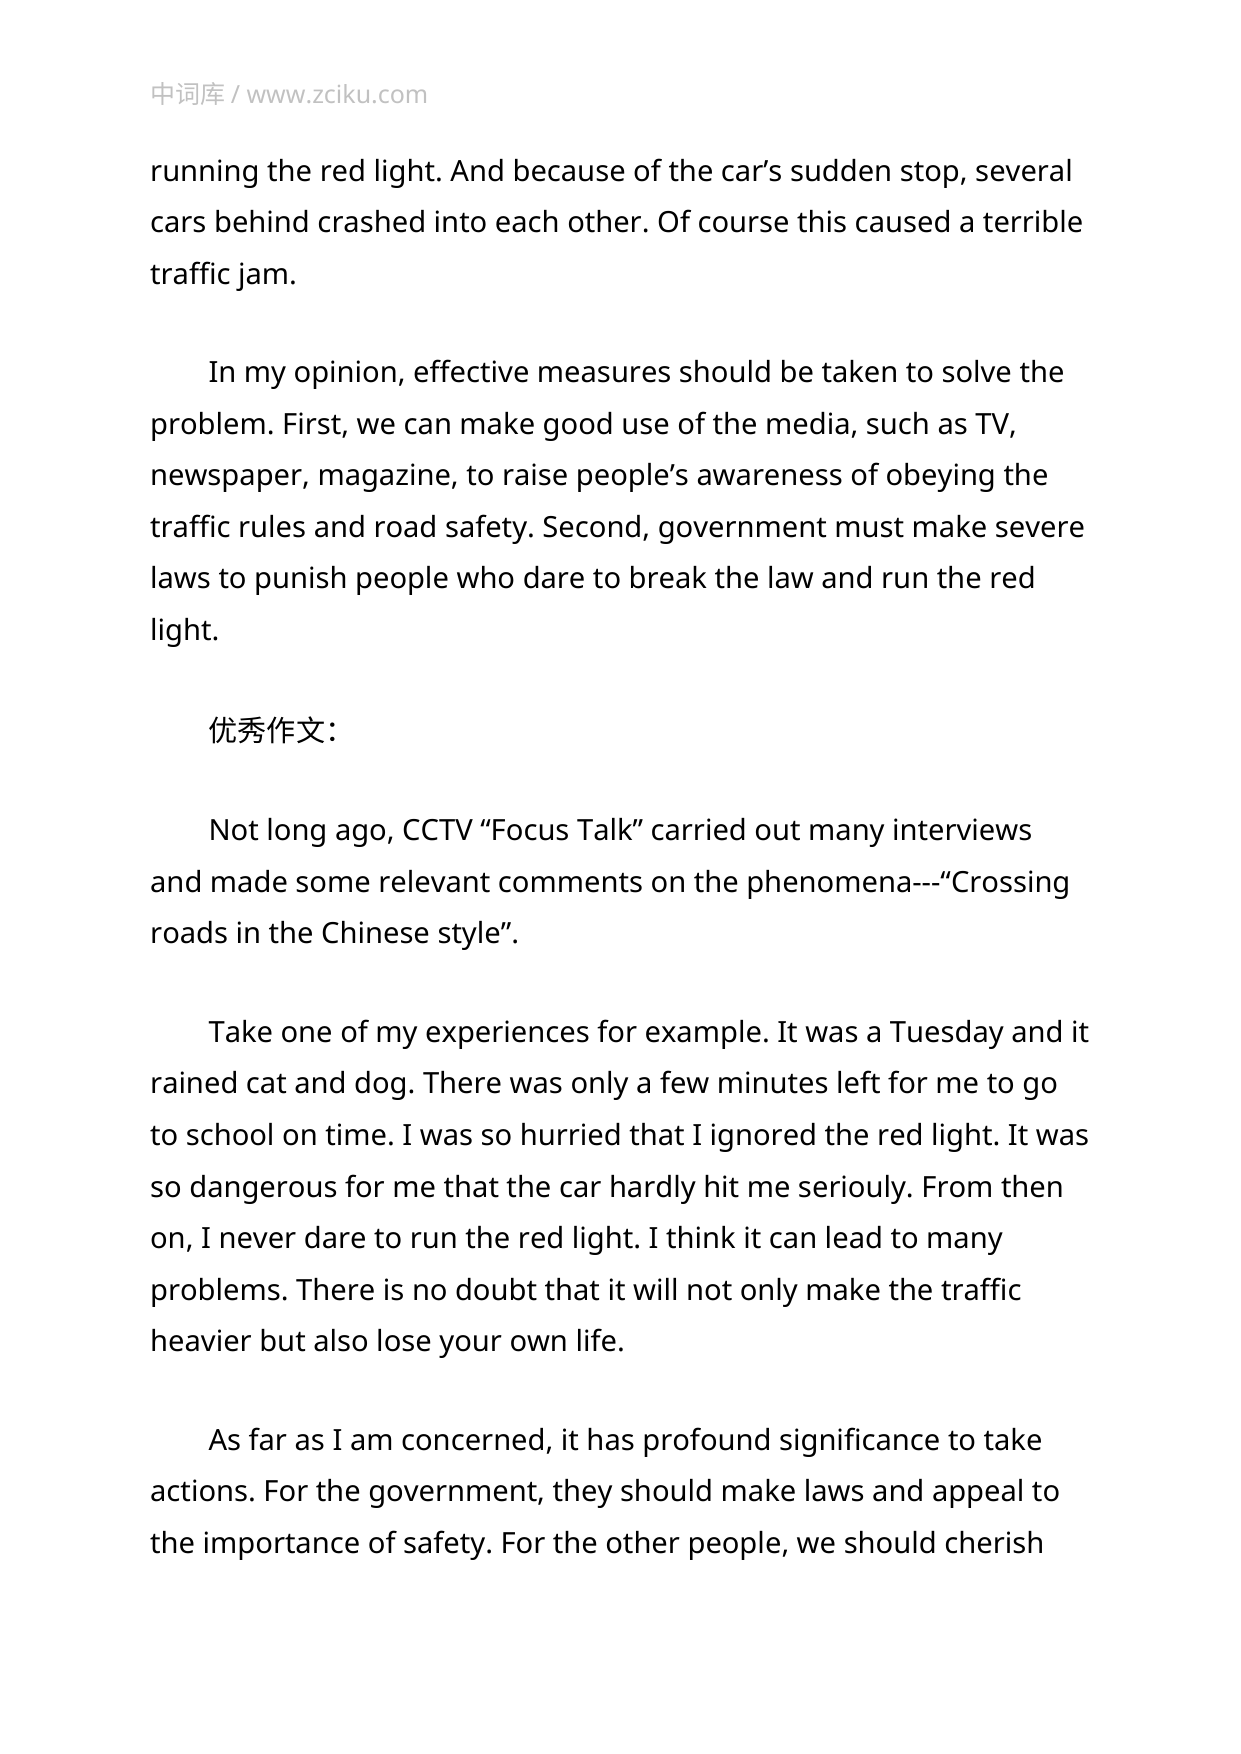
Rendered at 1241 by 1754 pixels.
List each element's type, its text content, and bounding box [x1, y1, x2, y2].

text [150, 150, 1090, 293]
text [150, 1419, 1090, 1562]
text 优秀作文： [150, 708, 1090, 750]
text Take one of my experiences for example. It was a Tuesday and it rained cat and dog. There was only a few minutes left for me to go to school on time. I was so hurried that I ignored the red light. It was so dangerous for me that the car hardly hit me seriouly. From then on, I never dare to run the red light. I think it can lead to many problems. There is no doubt that it will not only make the traffic heavier but also lose your own life. [150, 1011, 1090, 1360]
text Not long ago, CCTV “Focus Talk” carried out many interviews and made some relevant comments on the phenomena---“Crossing roads in the Chinese style”. [150, 809, 1090, 952]
text In my opinion, effective measures should be taken to solve the problem. First, we can make good use of the media, such as TV, newspaper, magazine, to raise people’s awareness of obeying the traffic rules and road safety. Second, government must make severe laws to punish people who dare to break the law and run the red light. [150, 352, 1090, 649]
